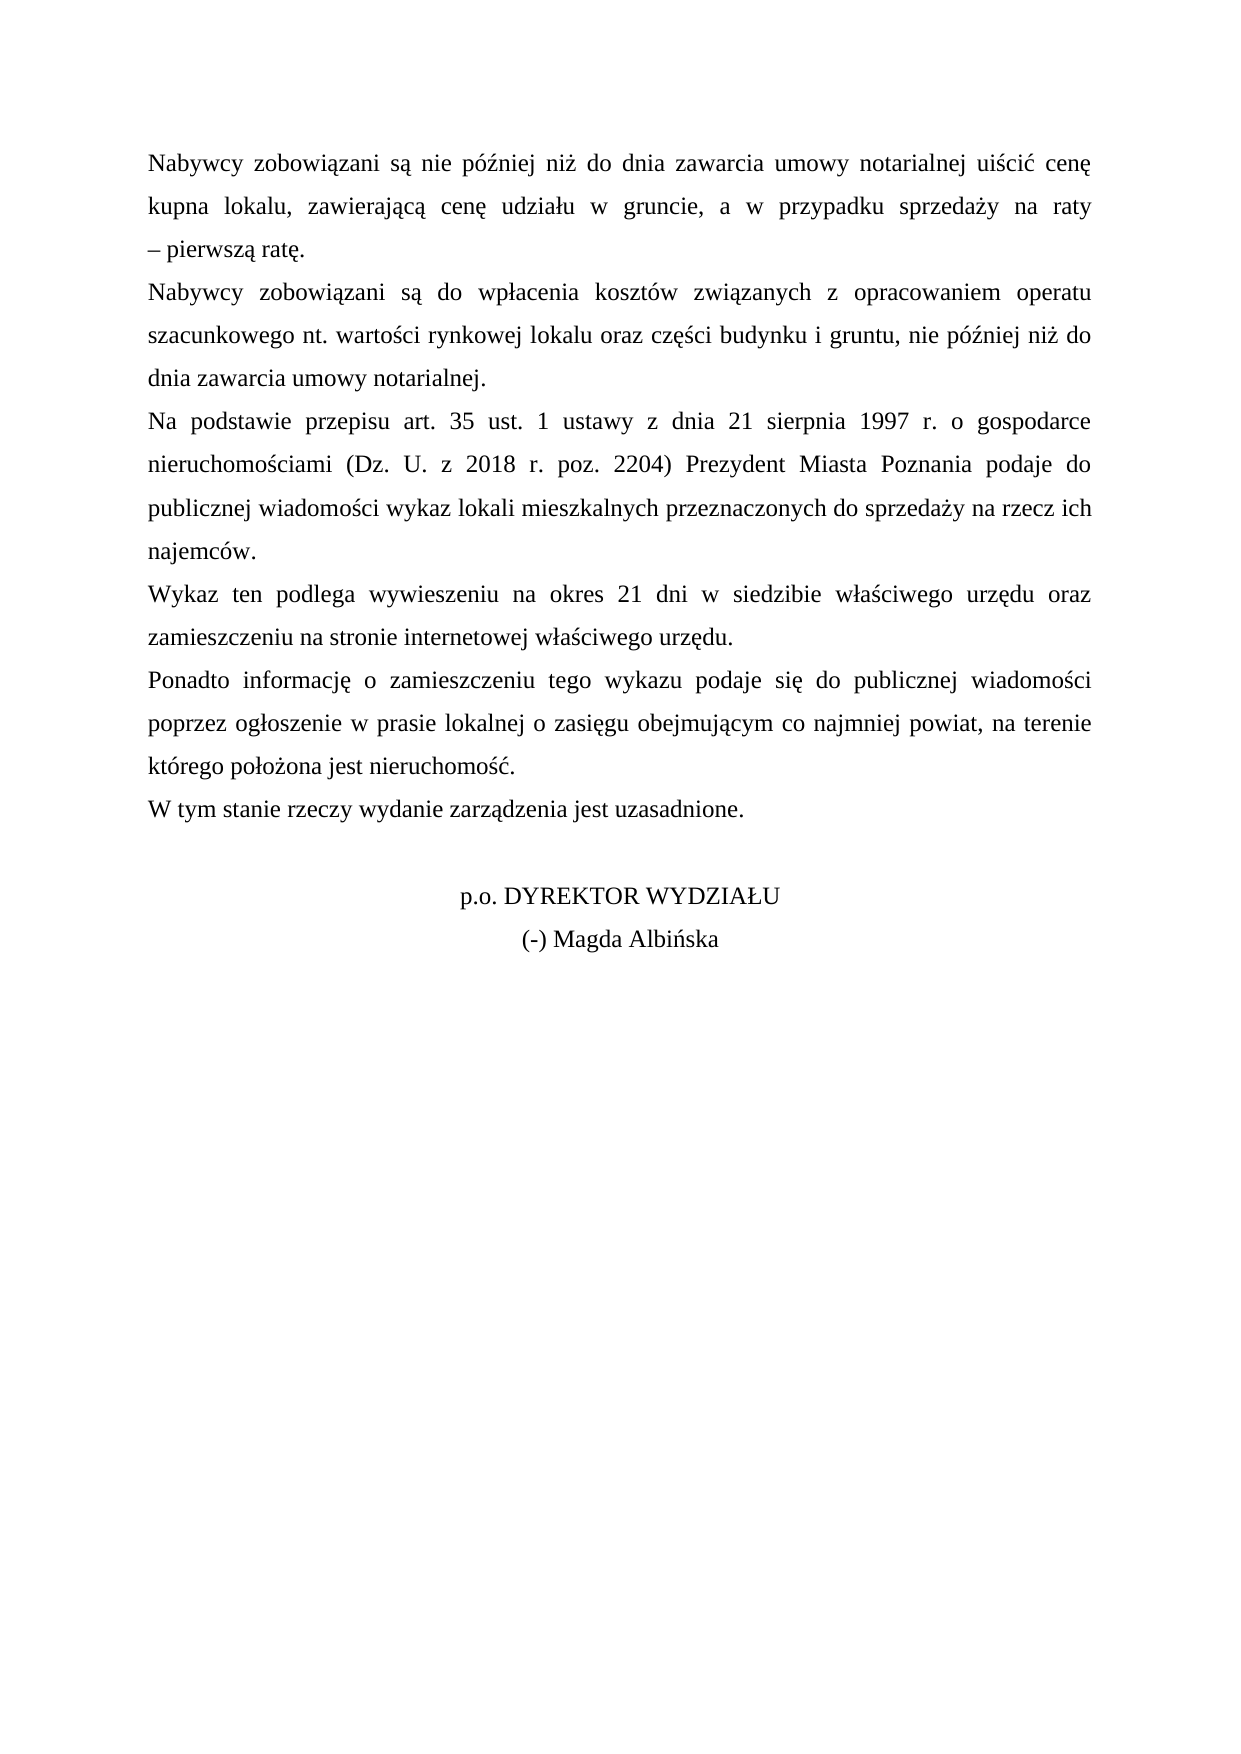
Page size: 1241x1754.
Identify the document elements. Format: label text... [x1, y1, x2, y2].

text Nabywcy zobowiązani są do wpłacenia kosztów związanych z opracowaniem operatu szacunkowego nt. wartości rynkowej lokalu oraz części budynku i gruntu, nie później niż do dnia zawarcia umowy notarialnej. [148, 277, 1093, 392]
text p.o. DYREKTOR WYDZIAŁU [148, 881, 1093, 909]
text Nabywcy zobowiązani są nie później niż do dnia zawarcia umowy notarialnej uiścić cenę kupna lokalu, zawierającą cenę udziału w gruncie, a w przypadku sprzedaży na raty – pierwszą ratę. [148, 148, 1093, 263]
text Na podstawie przepisu art. 35 ust. 1 ustawy z dnia 21 sierpnia 1997 r. o gospodarce nieruchomościami (Dz. U. z 2018 r. poz. 2204) Prezydent Miasta Poznania podaje do publicznej wiadomości wykaz lokali mieszkalnych przeznaczonych do sprzedaży na rzecz ich najemców. [148, 406, 1093, 564]
text W tym stanie rzeczy wydanie zarządzenia jest uzasadnione. [148, 794, 1093, 823]
text (-) Magda Albińska [148, 924, 1093, 953]
text Wykaz ten podlega wywieszeniu na okres 21 dni w siedzibie właściwego urzędu oraz zamieszczeniu na stronie internetowej właściwego urzędu. [148, 579, 1093, 651]
text Ponadto informację o zamieszczeniu tego wykazu podaje się do publicznej wiadomości poprzez ogłoszenie w prasie lokalnej o zasięgu obejmującym co najmniej powiat, na terenie którego położona jest nieruchomość. [148, 665, 1093, 780]
